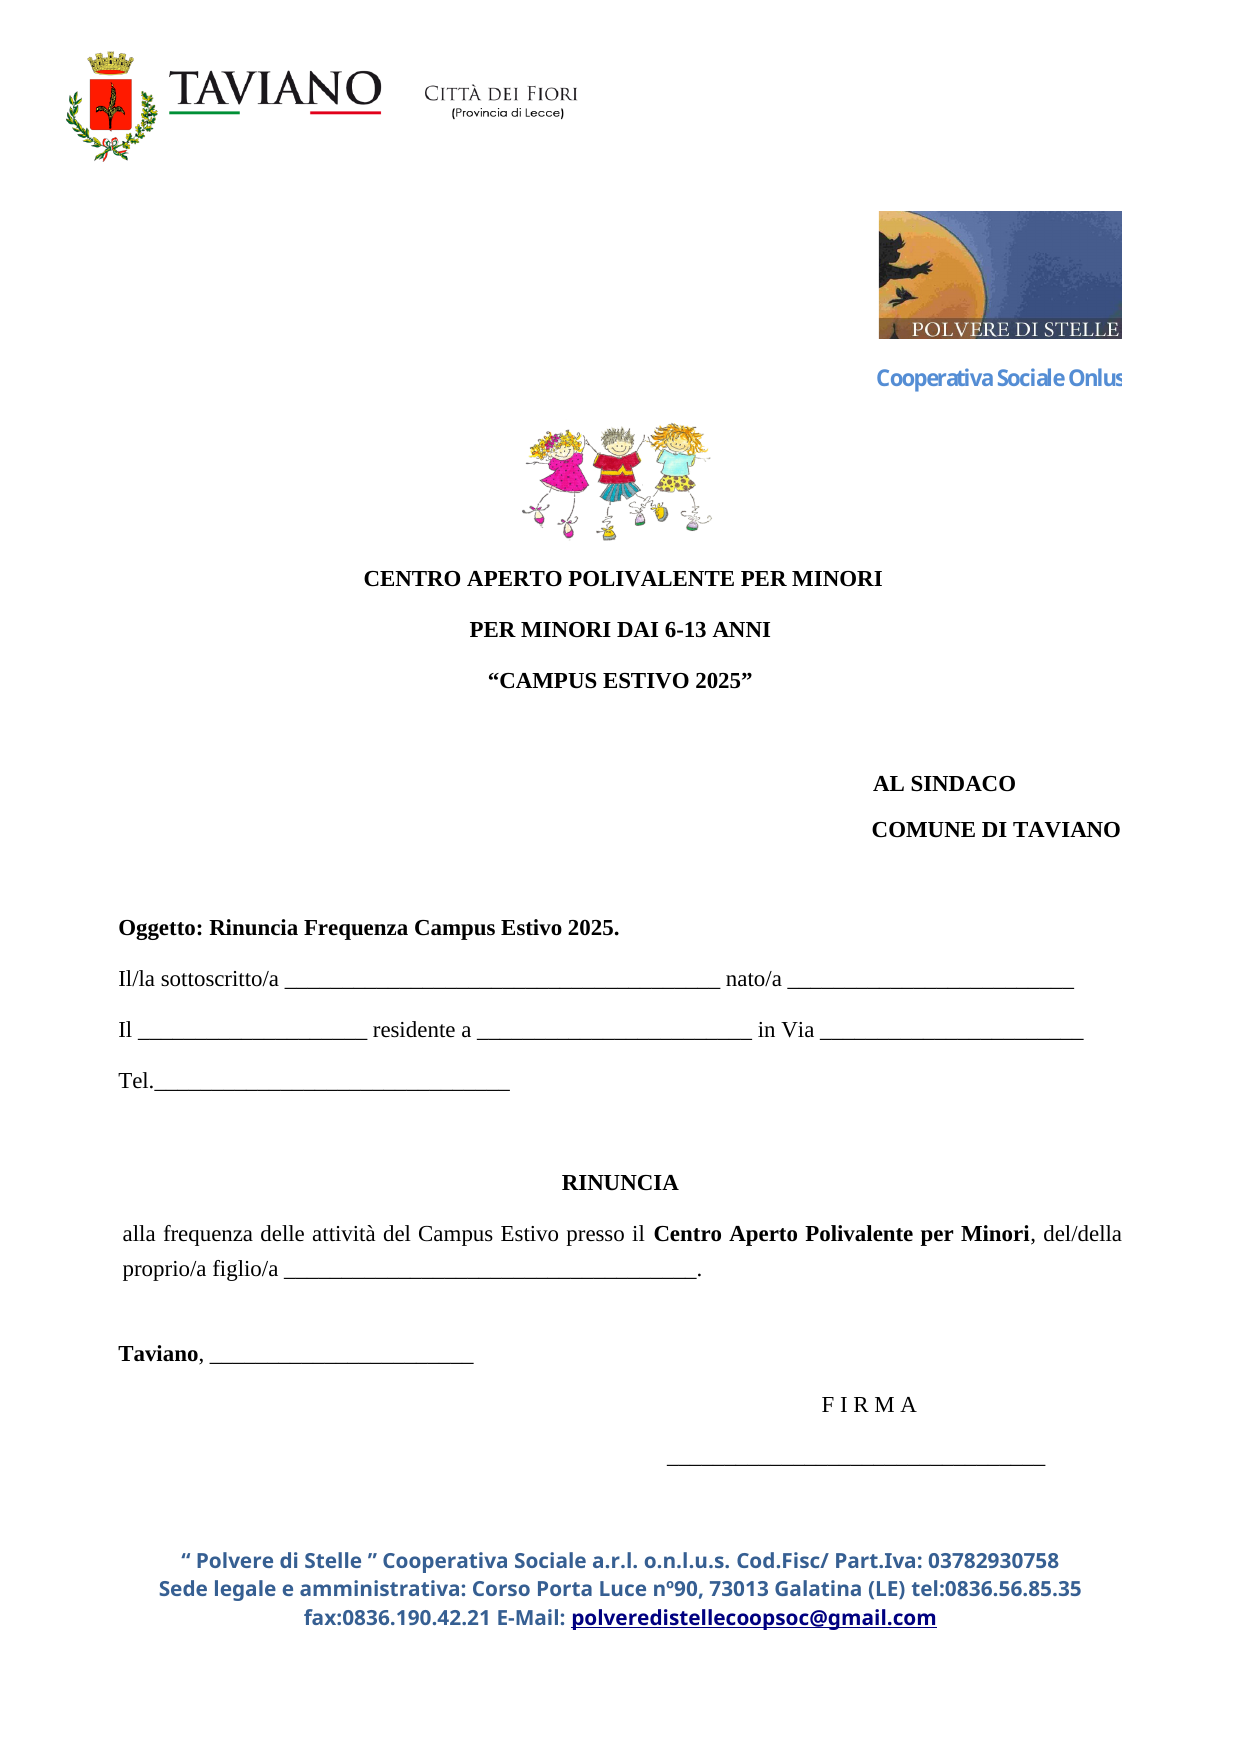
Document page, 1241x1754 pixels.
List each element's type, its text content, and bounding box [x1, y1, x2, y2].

text PER MINORI DAI 6-13 ANNI [118, 616, 1122, 643]
text RINUNCIA [118, 1169, 1122, 1196]
text “CAMPUS ESTIVO 2025” [118, 667, 1122, 694]
text alla frequenza delle attività del Campus Estivo presso il Centro Aperto Polivalente per Minori, del/della proprio/a figlio/a ____________________________________. [122, 1221, 1122, 1281]
text Taviano, _______________________ [118, 1340, 1122, 1366]
text COMUNE DI TAVIANO [118, 817, 1122, 842]
picture [28, 23, 597, 181]
text AL SINDACO [118, 772, 1122, 797]
text Il/la sottoscritto/a ______________________________________ nato/a _________________________ [118, 965, 1122, 992]
text _________________________________ [118, 1442, 1122, 1468]
text Il ____________________ residente a ________________________ in Via _______________________ [118, 1016, 1122, 1043]
text CENTRO APERTO POLIVALENTE PER MINORI [118, 565, 1122, 592]
text Oggetto: Rinuncia Frequenza Campus Estivo 2025. [118, 914, 1122, 941]
text F I R M A [118, 1391, 1122, 1417]
text “ Polvere di Stelle ” Cooperativa Sociale a.r.l. o.n.l.u.s. Cod.Fisc/ Part.Iva: 03782930758 [118, 1546, 1122, 1574]
picture [516, 419, 724, 541]
text Tel._______________________________ [118, 1067, 1122, 1094]
text Sede legale e amministrativa: Corso Porta Luce nº90, 73013 Galatina (LE) tel:0836.56.85.35 fax:0836.190.42.21 E-Mail: polveredistellecoopsoc@gmail.com [118, 1574, 1122, 1631]
